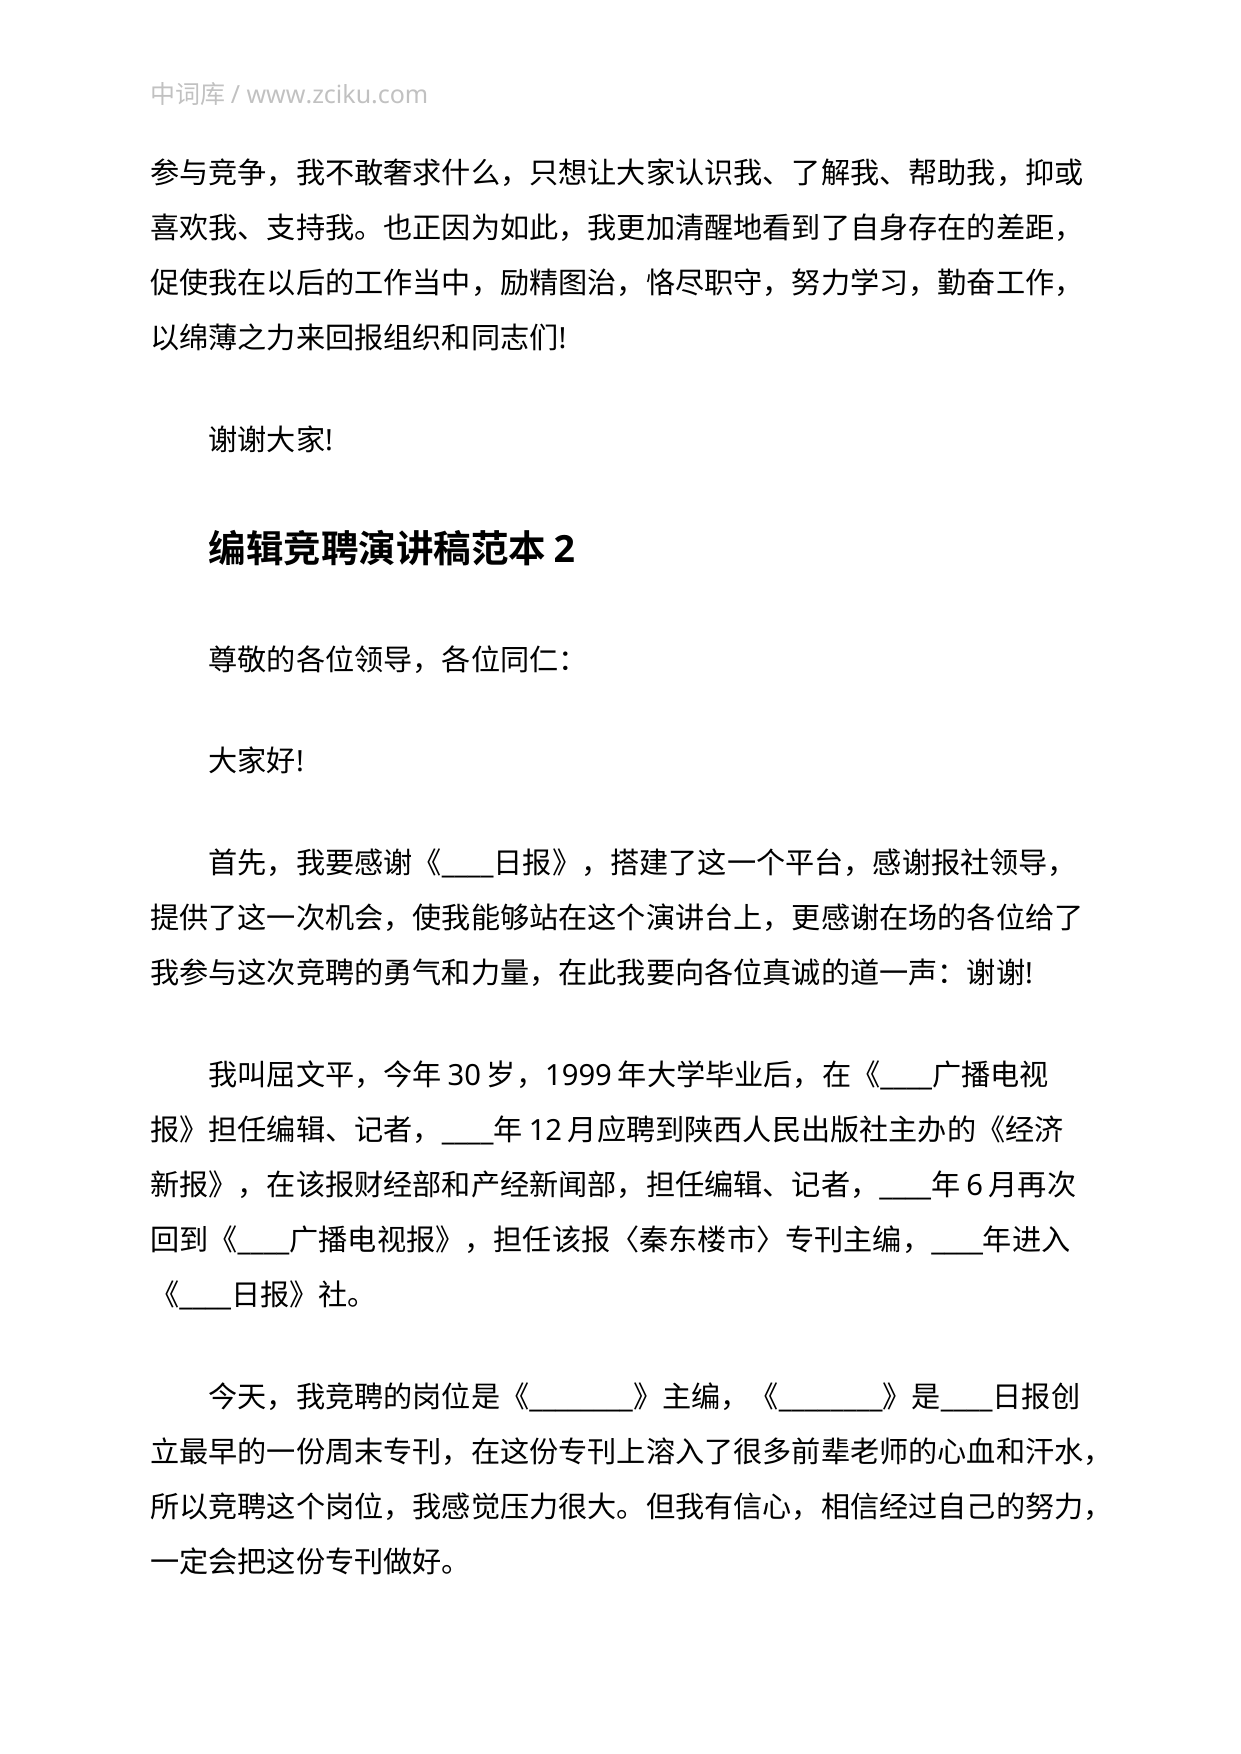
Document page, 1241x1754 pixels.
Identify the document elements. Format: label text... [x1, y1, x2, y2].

text 首先，我要感谢《____日报》，搭建了这一个平台，感谢报社领导，提供了这一次机会，使我能够站在这个演讲台上，更感谢在场的各位给了我参与这次竞聘的勇气和力量，在此我要向各位真诚的道一声：谢谢! [150, 840, 1090, 992]
text 大家好! [150, 738, 1090, 780]
text 今天，我竞聘的岗位是《________》主编，《________》是____日报创立最早的一份周末专刊，在这份专刊上溶入了很多前辈老师的心血和汗水，所以竞聘这个岗位，我感觉压力很大。但我有信心，相信经过自己的努力，一定会把这份专刊做好。 [150, 1374, 1090, 1581]
text 尊敬的各位领导，各位同仁： [150, 636, 1090, 678]
text 谢谢大家! [150, 417, 1090, 459]
text 编辑竞聘演讲稿范本2 [150, 519, 1090, 573]
text 我叫屈文平，今年30岁，1999年大学毕业后，在《____广播电视报》担任编辑、记者，____年12月应聘到陕西人民出版社主办的《经济新报》，在该报财经部和产经新闻部，担任编辑、记者，____年6月再次回到《____广播电视报》，担任该报〈秦东楼市〉专刊主编，____年进入《____日报》社。 [150, 1052, 1090, 1314]
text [150, 150, 1090, 357]
